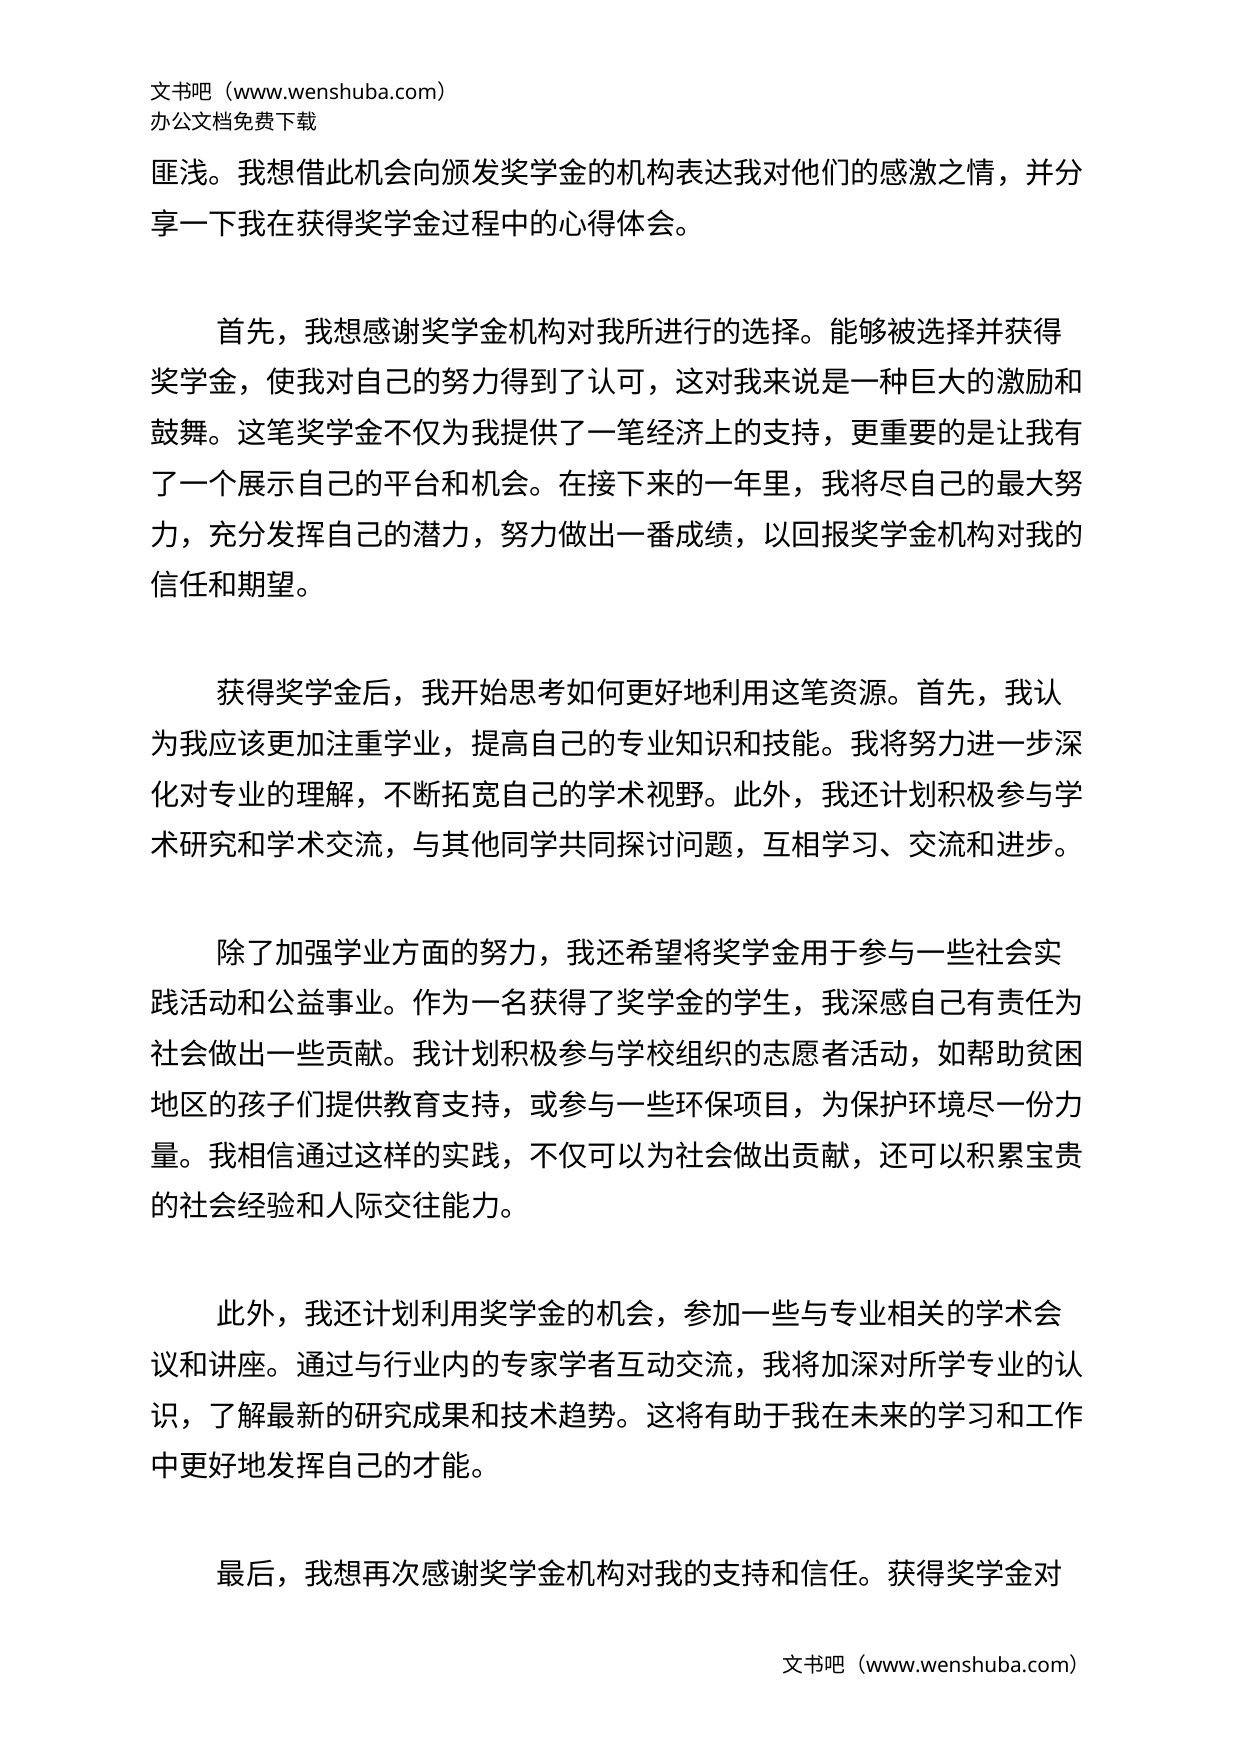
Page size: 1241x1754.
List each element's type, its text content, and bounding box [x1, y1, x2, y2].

text 此外，我还计划利用奖学金的机会，参加一些与专业相关的学术会议和讲座。通过与行业内的专家学者互动交流，我将加深对所学专业的认识，了解最新的研究成果和技术趋势。这将有助于我在未来的学习和工作中更好地发挥自己的才能。 [150, 1291, 1090, 1485]
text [150, 150, 1090, 243]
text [150, 1550, 1090, 1593]
text 获得奖学金后，我开始思考如何更好地利用这笔资源。首先，我认为我应该更加注重学业，提高自己的专业知识和技能。我将努力进一步深化对专业的理解，不断拓宽自己的学术视野。此外，我还计划积极参与学术研究和学术交流，与其他同学共同探讨问题，互相学习、交流和进步。 [150, 669, 1090, 864]
text 除了加强学业方面的努力，我还希望将奖学金用于参与一些社会实践活动和公益事业。作为一名获得了奖学金的学生，我深感自己有责任为社会做出一些贡献。我计划积极参与学校组织的志愿者活动，如帮助贫困地区的孩子们提供教育支持，或参与一些环保项目，为保护环境尽一份力量。我相信通过这样的实践，不仅可以为社会做出贡献，还可以积累宝贵的社会经验和人际交往能力。 [150, 929, 1090, 1225]
text 首先，我想感谢奖学金机构对我所进行的选择。能够被选择并获得奖学金，使我对自己的努力得到了认可，这对我来说是一种巨大的激励和鼓舞。这笔奖学金不仅为我提供了一笔经济上的支持，更重要的是让我有了一个展示自己的平台和机会。在接下来的一年里，我将尽自己的最大努力，充分发挥自己的潜力，努力做出一番成绩，以回报奖学金机构对我的信任和期望。 [150, 308, 1090, 604]
